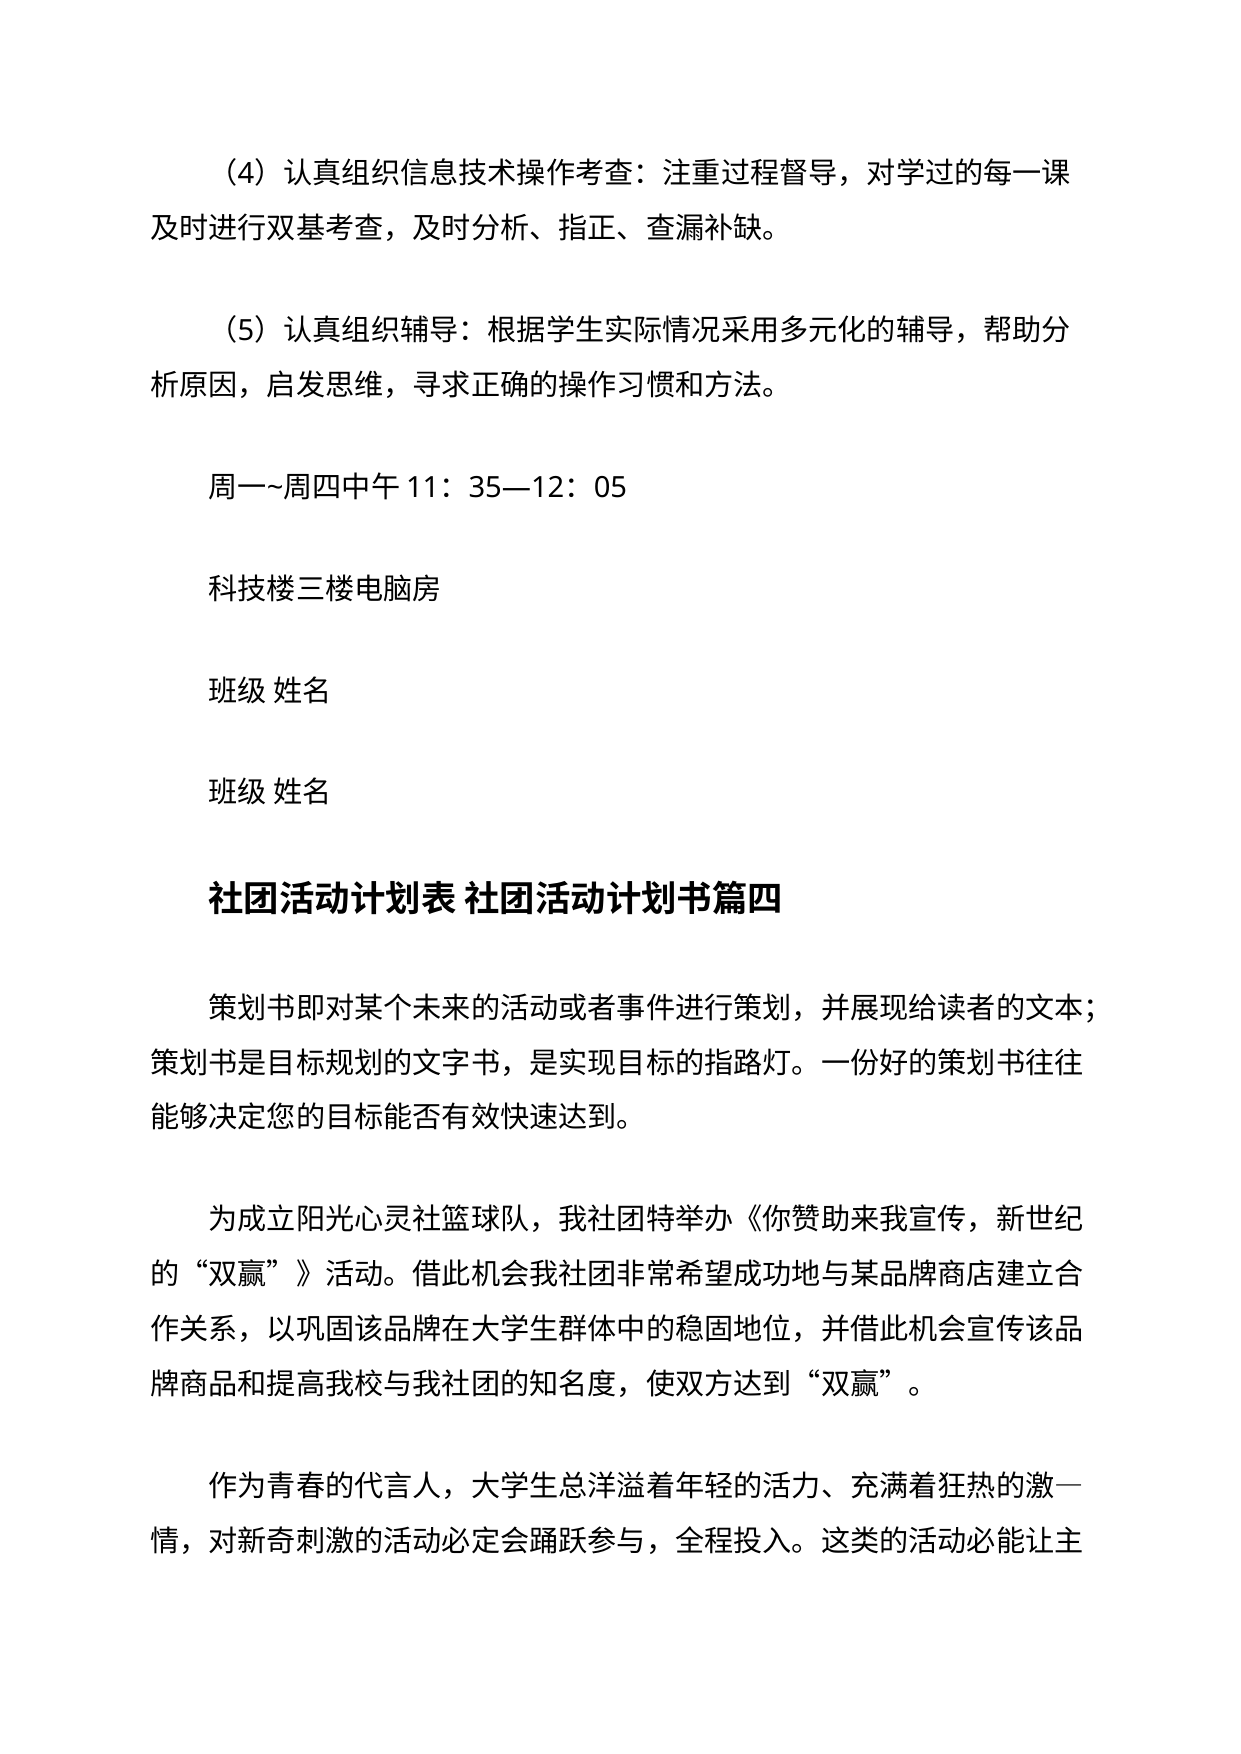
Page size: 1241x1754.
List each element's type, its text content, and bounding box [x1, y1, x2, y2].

text 班级 姓名 [150, 769, 1090, 811]
text 班级 姓名 [150, 667, 1090, 709]
text 为成立阳光心灵社篮球队，我社团特举办《你赞助来我宣传，新世纪的“双赢”》活动。借此机会我社团非常希望成功地与某品牌商店建立合作关系，以巩固该品牌在大学生群体中的稳固地位，并借此机会宣传该品牌商品和提高我校与我社团的知名度，使双方达到“双赢”。 [150, 1196, 1090, 1403]
text 策划书即对某个未来的活动或者事件进行策划，并展现给读者的文本；策划书是目标规划的文字书，是实现目标的指路灯。一份好的策划书往往能够决定您的目标能否有效快速达到。 [150, 984, 1090, 1136]
text 科技楼三楼电脑房 [150, 566, 1090, 608]
text 周一~周四中午11：35—12：05 [150, 463, 1090, 506]
text （5）认真组织辅导：根据学生实际情况采用多元化的辅导，帮助分析原因，启发思维，寻求正确的操作习惯和方法。 [150, 307, 1090, 404]
text （4）认真组织信息技术操作考查：注重过程督导，对学过的每一课及时进行双基考查，及时分析、指正、查漏补缺。 [150, 150, 1090, 247]
text 社团活动计划表 社团活动计划书篇四 [150, 871, 1090, 922]
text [150, 1462, 1090, 1559]
